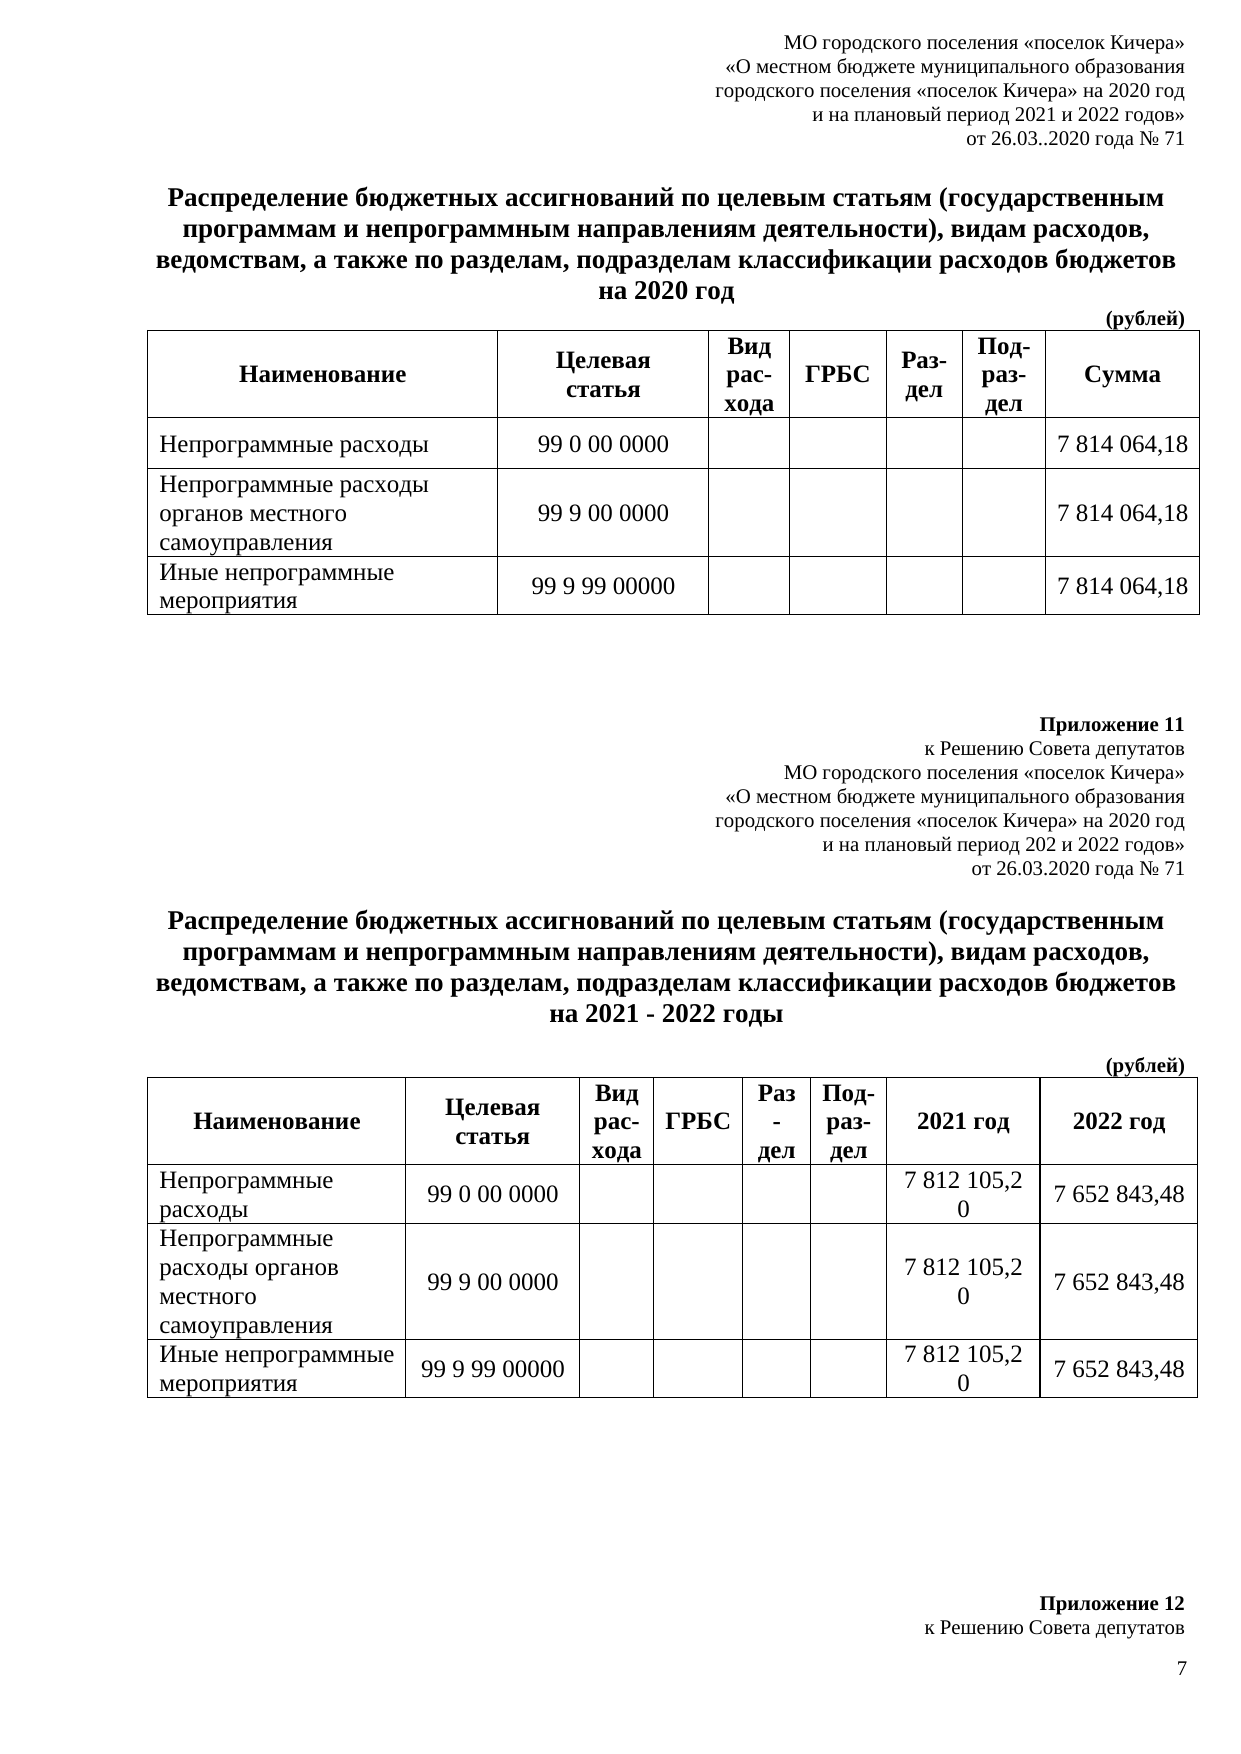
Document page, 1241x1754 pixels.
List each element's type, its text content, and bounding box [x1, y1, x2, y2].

table_header Сумма [1046, 331, 1199, 417]
table_cell [654, 1165, 742, 1222]
text «О местном бюджете муниципального образования [504, 54, 1185, 78]
text городского поселения «поселок Кичера» на 2020 год [504, 808, 1185, 832]
table_header ГРБС [790, 331, 886, 417]
table_header Вид рас- хода [580, 1078, 653, 1164]
table_cell [790, 418, 886, 468]
table_header Раз- дел [887, 331, 962, 417]
table_cell Непрограммные расходы [148, 1165, 405, 1222]
text от 26.03.2020 года № 71 [148, 856, 1185, 880]
table_cell [790, 557, 886, 614]
table_header Под- раз- дел [963, 331, 1045, 417]
table_cell 7 652 843,48 [1041, 1224, 1197, 1338]
table_cell Непрограммные расходы органов местного самоуправления [148, 1224, 405, 1338]
table_cell [743, 1165, 810, 1222]
table_cell [963, 469, 1045, 556]
text МО городского поселения «поселок Кичера» [504, 29, 1185, 54]
table_cell [887, 469, 962, 556]
table_cell Непрограммные расходы [148, 418, 497, 468]
text Распределение бюджетных ассигнований по целевым статьям (государственным программам и непрограммным направлениям деятельности), видам расходов, ведомствам, а также по разделам, подразделам классификации расходов бюджетов на 2021 - 2022 годы [148, 904, 1185, 1028]
table_header 2022 год [1041, 1078, 1197, 1164]
table_cell 99 9 00 0000 [498, 469, 708, 556]
table_cell 7 814 064,18 [1046, 418, 1199, 468]
table_cell 7 812 105,20 [887, 1165, 1039, 1222]
text Распределение бюджетных ассигнований по целевым статьям (государственным программам и непрограммным направлениям деятельности), видам расходов, ведомствам, а также по разделам, подразделам классификации расходов бюджетов на 2020 год [148, 181, 1185, 306]
table_cell [580, 1224, 653, 1338]
text от 26.03..2020 года № 71 [148, 126, 1185, 150]
table_cell [963, 418, 1045, 468]
table_cell [709, 557, 789, 614]
table_cell [654, 1340, 742, 1397]
table_cell 7 652 843,48 [1041, 1165, 1197, 1222]
table_cell 99 9 99 00000 [498, 557, 708, 614]
table_header Целевая статья [406, 1078, 579, 1164]
table_header Раз- дел [743, 1078, 810, 1164]
text к Решению Совета депутатов [504, 1615, 1185, 1639]
table_header 2021 год [887, 1078, 1039, 1164]
table_cell Непрограммные расходы органов местного самоуправления [148, 469, 497, 556]
table_cell 99 0 00 0000 [498, 418, 708, 468]
table_cell [580, 1165, 653, 1222]
table_cell [709, 418, 789, 468]
table_cell [743, 1340, 810, 1397]
text и на плановый период 202 и 2022 годов» [504, 832, 1185, 856]
text Приложение 11 [1000, 711, 1185, 736]
table_cell 7 814 064,18 [1046, 469, 1199, 556]
table_cell 99 9 99 00000 [406, 1340, 579, 1397]
table_cell [811, 1165, 886, 1222]
text МО городского поселения «поселок Кичера» [504, 759, 1185, 784]
table_cell 7 652 843,48 [1041, 1340, 1197, 1397]
table_header Наименование [148, 1078, 405, 1164]
table_header Под- раз- дел [811, 1078, 886, 1164]
text «О местном бюджете муниципального образования [504, 784, 1185, 808]
table_cell Иные непрограммные мероприятия [148, 1340, 405, 1397]
table_cell [811, 1224, 886, 1338]
text и на плановый период 2021 и 2022 годов» [504, 102, 1185, 126]
table_cell [887, 418, 962, 468]
table_cell 7 812 105,20 [887, 1340, 1039, 1397]
text (рублей) [148, 306, 1185, 330]
table_cell [580, 1340, 653, 1397]
table_cell 7 814 064,18 [1046, 557, 1199, 614]
table_cell Иные непрограммные мероприятия [148, 557, 497, 614]
table_cell 99 9 00 0000 [406, 1224, 579, 1338]
text Приложение 12 [1000, 1591, 1185, 1615]
table_header Наименование [148, 331, 497, 417]
table_cell [790, 469, 886, 556]
table_cell [887, 557, 962, 614]
table_cell 7 812 105,20 [887, 1224, 1039, 1338]
table_header Целевая статья [498, 331, 708, 417]
table_header ГРБС [654, 1078, 742, 1164]
table_cell [709, 469, 789, 556]
table_cell [963, 557, 1045, 614]
text (рублей) [1000, 1053, 1185, 1077]
table_cell 99 0 00 0000 [406, 1165, 579, 1222]
text к Решению Совета депутатов [504, 736, 1185, 759]
table_cell [654, 1224, 742, 1338]
text городского поселения «поселок Кичера» на 2020 год [504, 78, 1185, 102]
table_cell [811, 1340, 886, 1397]
table_header Вид рас- хода [709, 331, 789, 417]
table_cell [743, 1224, 810, 1338]
